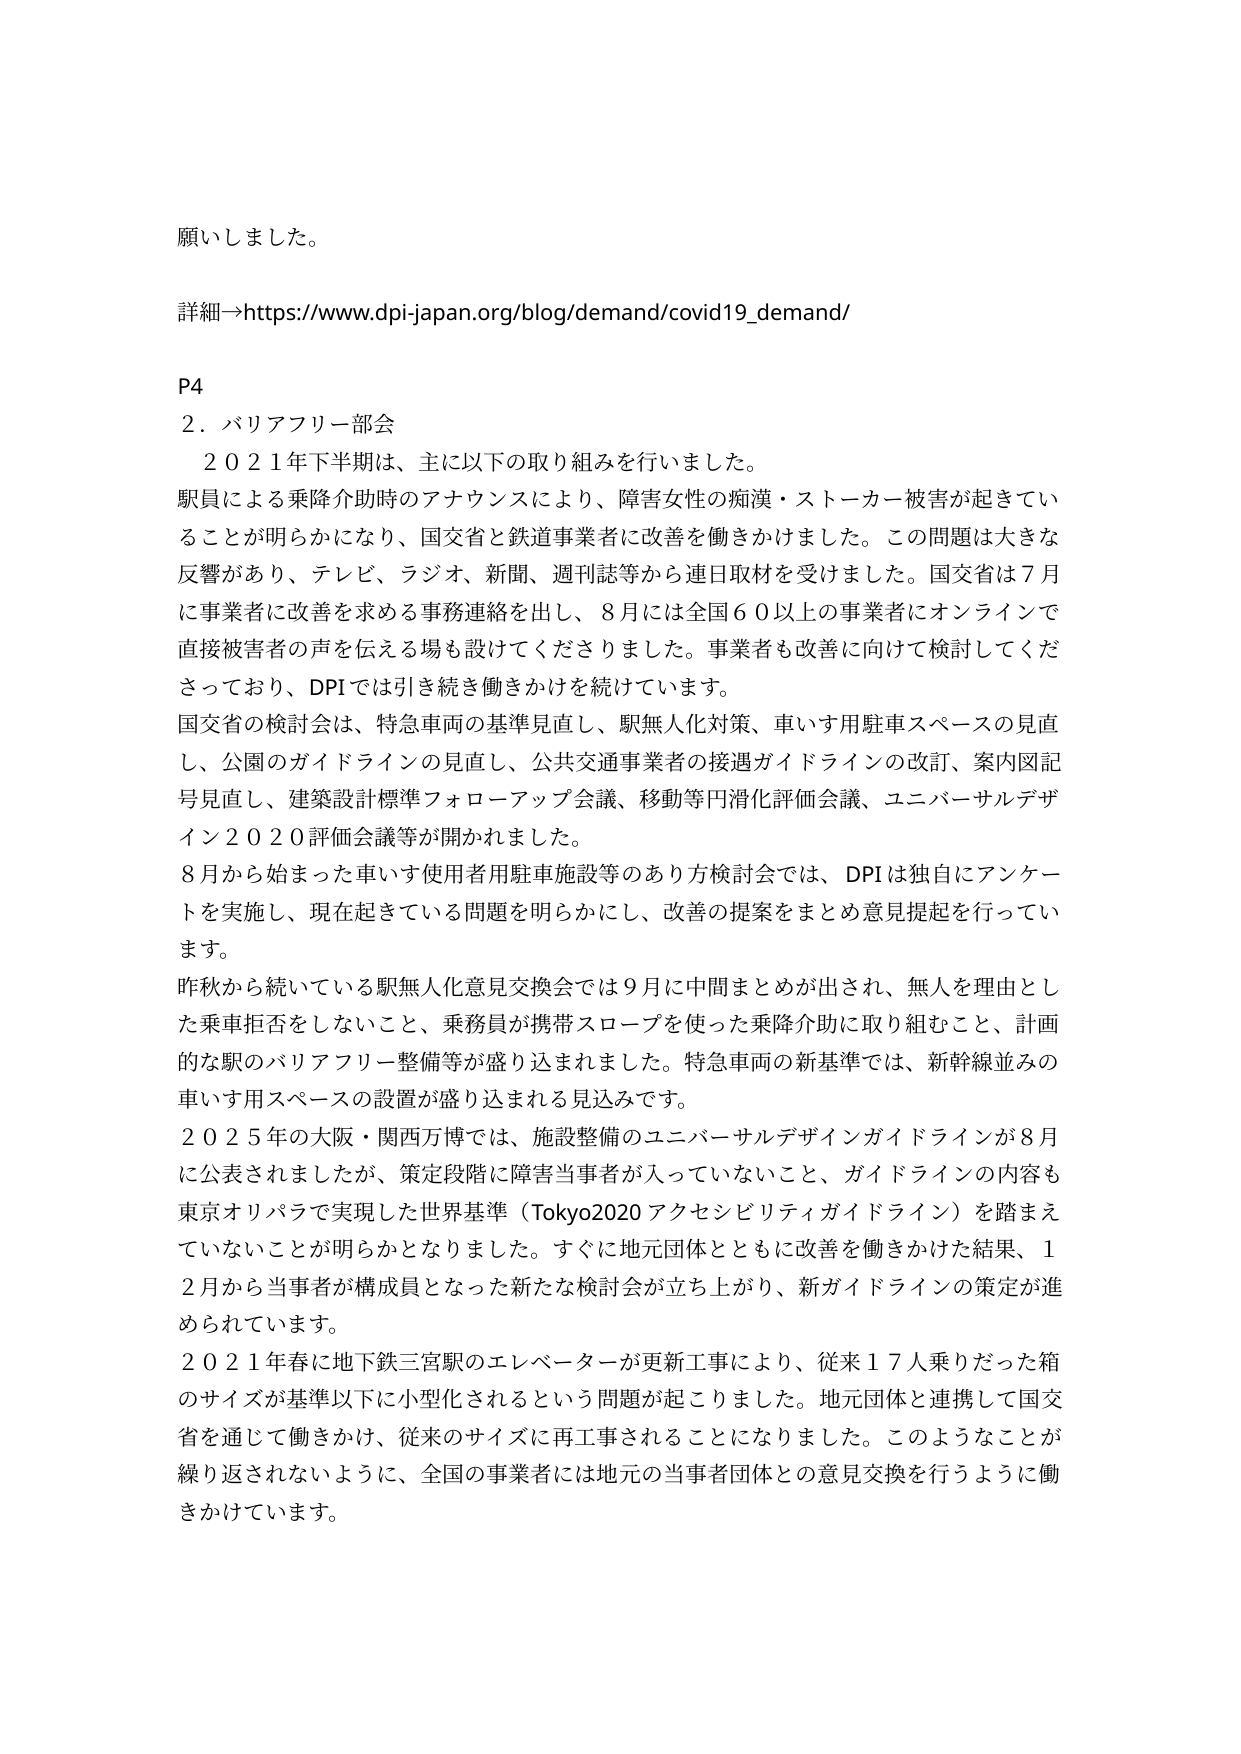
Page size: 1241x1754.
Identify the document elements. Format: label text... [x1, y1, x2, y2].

text ２０２１年下半期は、主に以下の取り組みを行いました。 [177, 442, 1063, 479]
text ２０２１年春に地下鉄三宮駅のエレベーターが更新工事により、従来１７人乗りだった箱のサイズが基準以下に小型化されるという問題が起こりました。地元団体と連携して国交省を通じて働きかけ、従来のサイズに再工事されることになりました。このようなことが繰り返されないように、全国の事業者には地元の当事者団体との意見交換を行うように働きかけています。 [177, 1342, 1063, 1529]
text 駅員による乗降介助時のアナウンスにより、障害女性の痴漢・ストーカー被害が起きていることが明らかになり、国交省と鉄道事業者に改善を働きかけました。この問題は大きな反響があり、テレビ、ラジオ、新聞、週刊誌等から連日取材を受けました。国交省は７月に事業者に改善を求める事務連絡を出し、８月には全国６０以上の事業者にオンラインで直接被害者の声を伝える場も設けてくださりました。事業者も改善に向けて検討してくださっており、DPIでは引き続き働きかけを続けています。 [177, 479, 1063, 704]
text P4 [177, 367, 1063, 404]
text ２０２５年の大阪・関西万博では、施設整備のユニバーサルデザインガイドラインが８月に公表されましたが、策定段階に障害当事者が入っていないこと、ガイドラインの内容も東京オリパラで実現した世界基準（Tokyo2020アクセシビリティガイドライン）を踏まえていないことが明らかとなりました。すぐに地元団体とともに改善を働きかけた結果、１２月から当事者が構成員となった新たな検討会が立ち上がり、新ガイドラインの策定が進められています。 [177, 1117, 1063, 1342]
text ２．バリアフリー部会 [177, 404, 1063, 442]
text ８月から始まった車いす使用者用駐車施設等のあり方検討会では、DPIは独自にアンケートを実施し、現在起きている問題を明らかにし、改善の提案をまとめ意見提起を行っています。 [177, 854, 1063, 967]
text 昨秋から続いている駅無人化意見交換会では９月に中間まとめが出され、無人を理由とした乗車拒否をしないこと、乗務員が携帯スロープを使った乗降介助に取り組むこと、計画的な駅のバリアフリー整備等が盛り込まれました。特急車両の新基準では、新幹線並みの車いす用スペースの設置が盛り込まれる見込みです。 [177, 967, 1063, 1117]
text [177, 217, 1063, 254]
text 詳細→https://www.dpi-japan.org/blog/demand/covid19_demand/ [177, 292, 1063, 329]
text 国交省の検討会は、特急車両の基準見直し、駅無人化対策、車いす用駐車スペースの見直し、公園のガイドラインの見直し、公共交通事業者の接遇ガイドラインの改訂、案内図記号見直し、建築設計標準フォローアップ会議、移動等円滑化評価会議、ユニバーサルデザイン２０２０評価会議等が開かれました。 [177, 704, 1063, 854]
